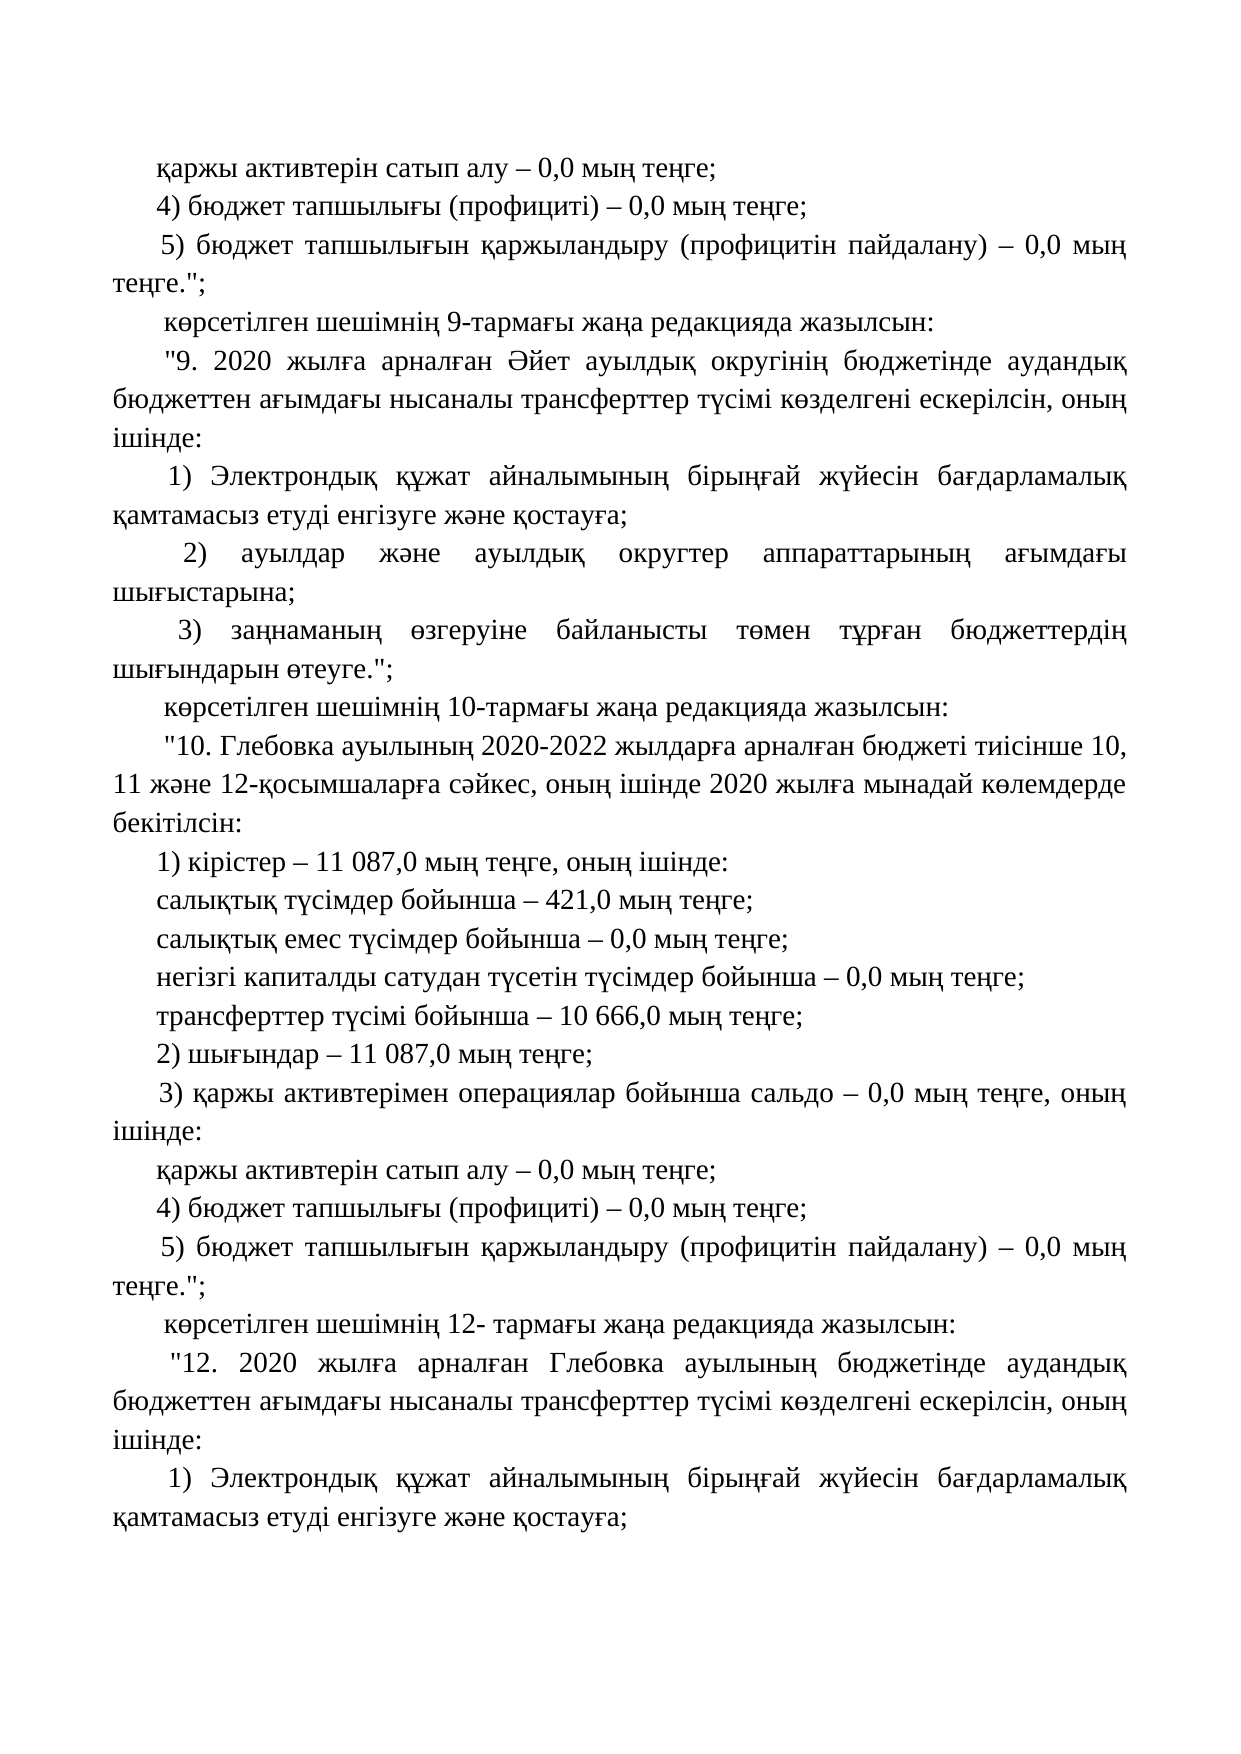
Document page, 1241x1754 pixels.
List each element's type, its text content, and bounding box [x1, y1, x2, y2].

text қаржы активтерiн сатып алу – 0,0 мың теңге; [112, 1152, 1128, 1186]
text салықтық түсімдер бойынша – 421,0 мың теңге; [112, 882, 1128, 916]
text қаржы активтерiн сатып алу – 0,0 мың теңге; [112, 150, 1128, 183]
text трансферттер түсімі бойынша – 10 666,0 мың теңге; [112, 998, 1128, 1031]
text "10. Глебовка ауылының 2020-2022 жылдарға арналған бюджеті тиісінше 10, 11 және 12-қосымшаларға сәйкес, оның ішінде 2020 жылға мынадай көлемдерде бекітілсін: [112, 728, 1128, 839]
text 1) Электрондық құжат айналымының бірыңғай жүйесін бағдарламалық қамтамасыз етуді енгізуге және қостауға; [112, 1460, 1128, 1532]
text 3) заңнаманың өзгеруіне байланысты төмен тұрған бюджеттердің шығындарын өтеуге."; [112, 612, 1128, 684]
text негізгі капиталды сатудан түсетін түсімдер бойынша – 0,0 мың теңге; [112, 959, 1128, 993]
text 1) кірістер – 11 087,0 мың теңге, оның iшiнде: [112, 844, 1128, 877]
text "12. 2020 жылға арналған Глебовка ауылының бюджетінде аудандық бюджеттен ағымдағы нысаналы трансферттер түсімі көзделгені ескерілсін, оның ішінде: [112, 1345, 1128, 1455]
text 2) ауылдар және ауылдық округтер аппараттарының ағымдағы шығыстарына; [112, 535, 1128, 607]
text 4) бюджет тапшылығы (профициті) – 0,0 мың теңге; [112, 1191, 1128, 1224]
text 5) бюджет тапшылығын қаржыландыру (профицитін пайдалану) – 0,0 мың теңге."; [112, 1229, 1128, 1301]
text 1) Электрондық құжат айналымының бірыңғай жүйесін бағдарламалық қамтамасыз етуді енгізуге және қостауға; [112, 458, 1128, 530]
text 3) қаржы активтерімен операциялар бойынша сальдо – 0,0 мың теңге, оның iшiнде: [112, 1075, 1128, 1147]
text 4) бюджет тапшылығы (профициті) – 0,0 мың теңге; [112, 188, 1128, 222]
text 2) шығындар – 11 087,0 мың теңге; [112, 1036, 1128, 1070]
text көрсетілген шешімнің 10-тармағы жаңа редакцияда жазылсын: [112, 689, 1128, 723]
text көрсетілген шешімнің 12- тармағы жаңа редакцияда жазылсын: [112, 1306, 1128, 1340]
text салықтық емес түсімдер бойынша – 0,0 мың теңге; [112, 921, 1128, 954]
text көрсетілген шешімнің 9-тармағы жаңа редакцияда жазылсын: [112, 304, 1128, 338]
text 5) бюджет тапшылығын қаржыландыру (профицитін пайдалану) – 0,0 мың теңге."; [112, 227, 1128, 299]
text "9. 2020 жылға арналған Әйет ауылдық округінің бюджетінде аудандық бюджеттен ағымдағы нысаналы трансферттер түсімі көзделгені ескерілсін, оның ішінде: [112, 343, 1128, 453]
